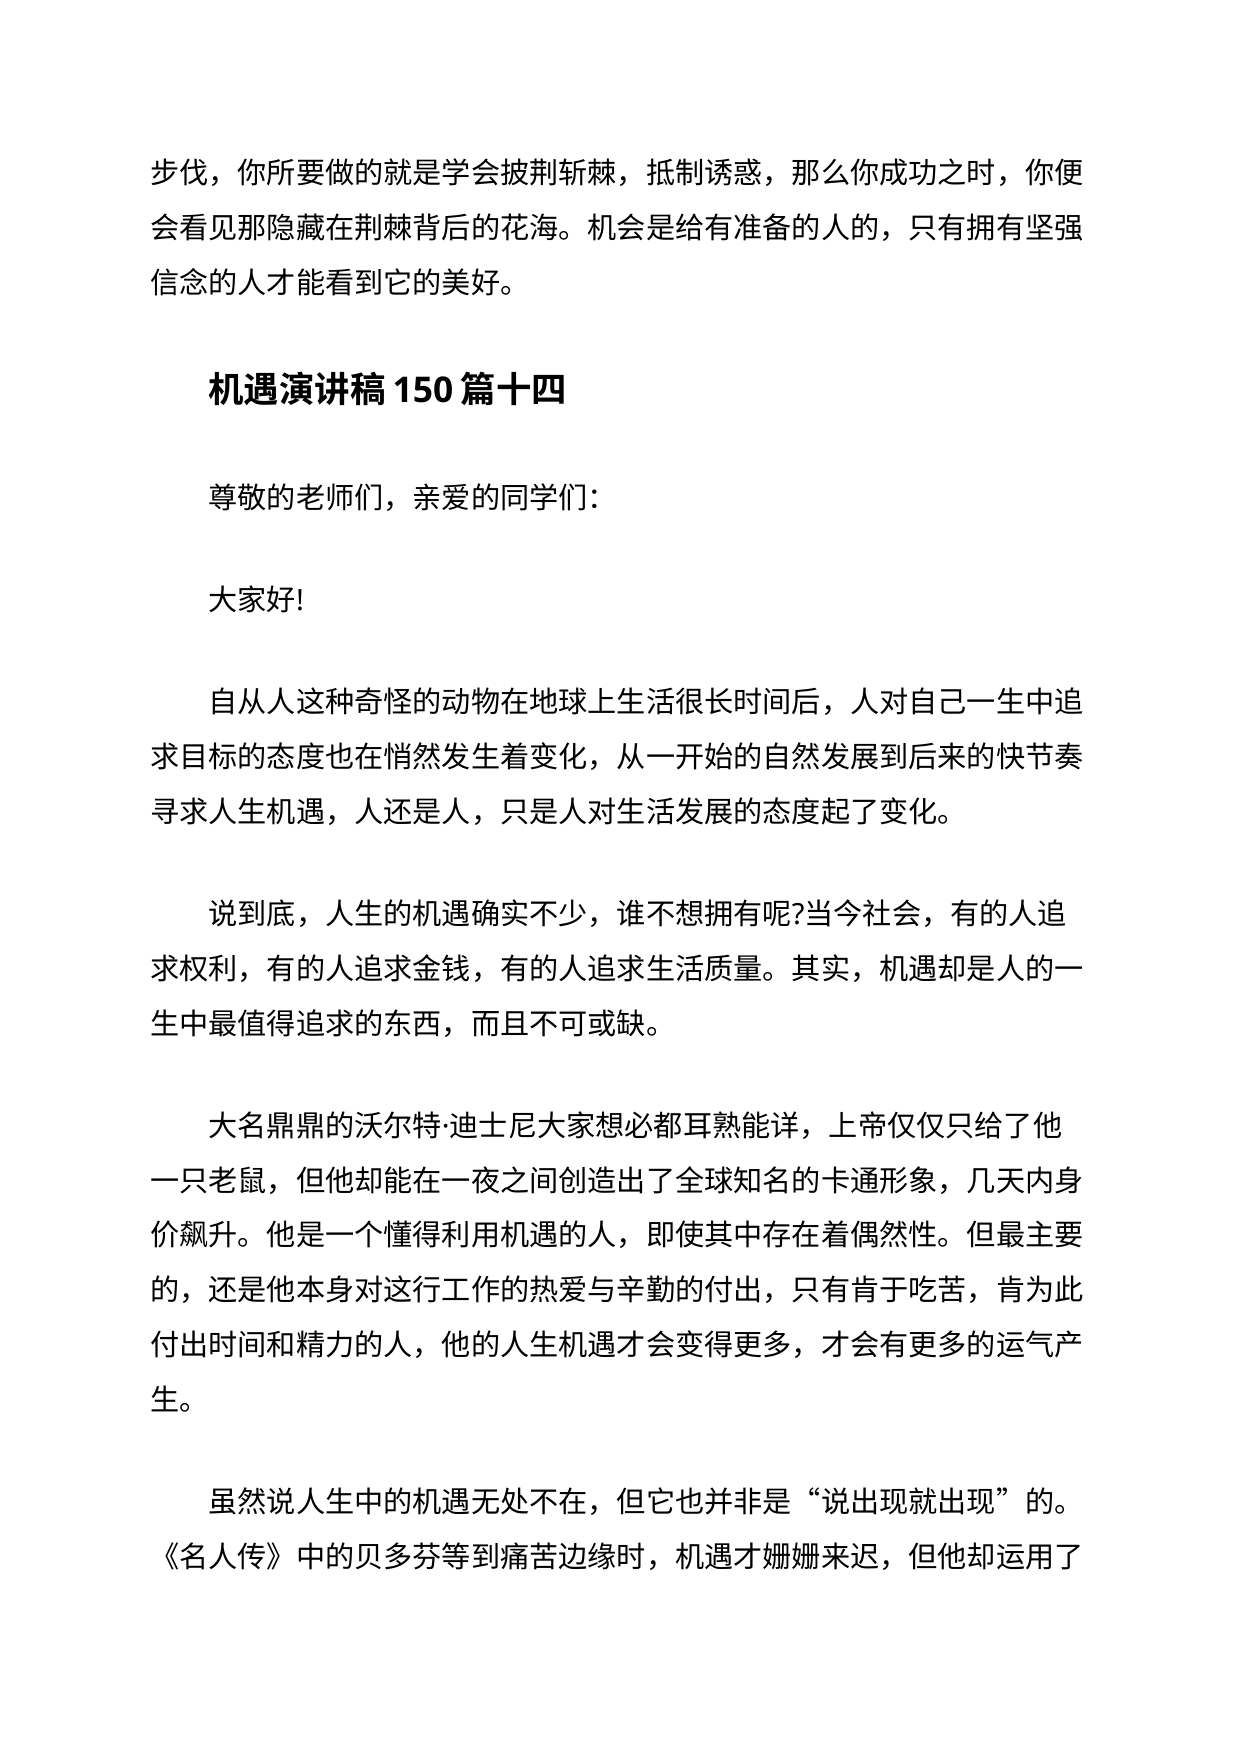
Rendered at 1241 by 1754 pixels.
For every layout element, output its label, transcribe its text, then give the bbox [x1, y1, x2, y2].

text 自从人这种奇怪的动物在地球上生活很长时间后，人对自己一生中追求目标的态度也在悄然发生着变化，从一开始的自然发展到后来的快节奏寻求人生机遇，人还是人，只是人对生活发展的态度起了变化。 [150, 679, 1090, 831]
text 大名鼎鼎的沃尔特·迪士尼大家想必都耳熟能详，上帝仅仅只给了他一只老鼠，但他却能在一夜之间创造出了全球知名的卡通形象，几天内身价飙升。他是一个懂得利用机遇的人，即使其中存在着偶然性。但最主要的，还是他本身对这行工作的热爱与辛勤的付出，只有肯于吃苦，肯为此付出时间和精力的人，他的人生机遇才会变得更多，才会有更多的运气产生。 [150, 1102, 1090, 1419]
text 说到底，人生的机遇确实不少，谁不想拥有呢?当今社会，有的人追求权利，有的人追求金钱，有的人追求生活质量。其实，机遇却是人的一生中最值得追求的东西，而且不可或缺。 [150, 890, 1090, 1043]
text 尊敬的老师们，亲爱的同学们： [150, 475, 1090, 517]
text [150, 1478, 1090, 1576]
text 大家好! [150, 577, 1090, 619]
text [150, 150, 1090, 302]
text 机遇演讲稿150篇十四 [150, 362, 1090, 413]
